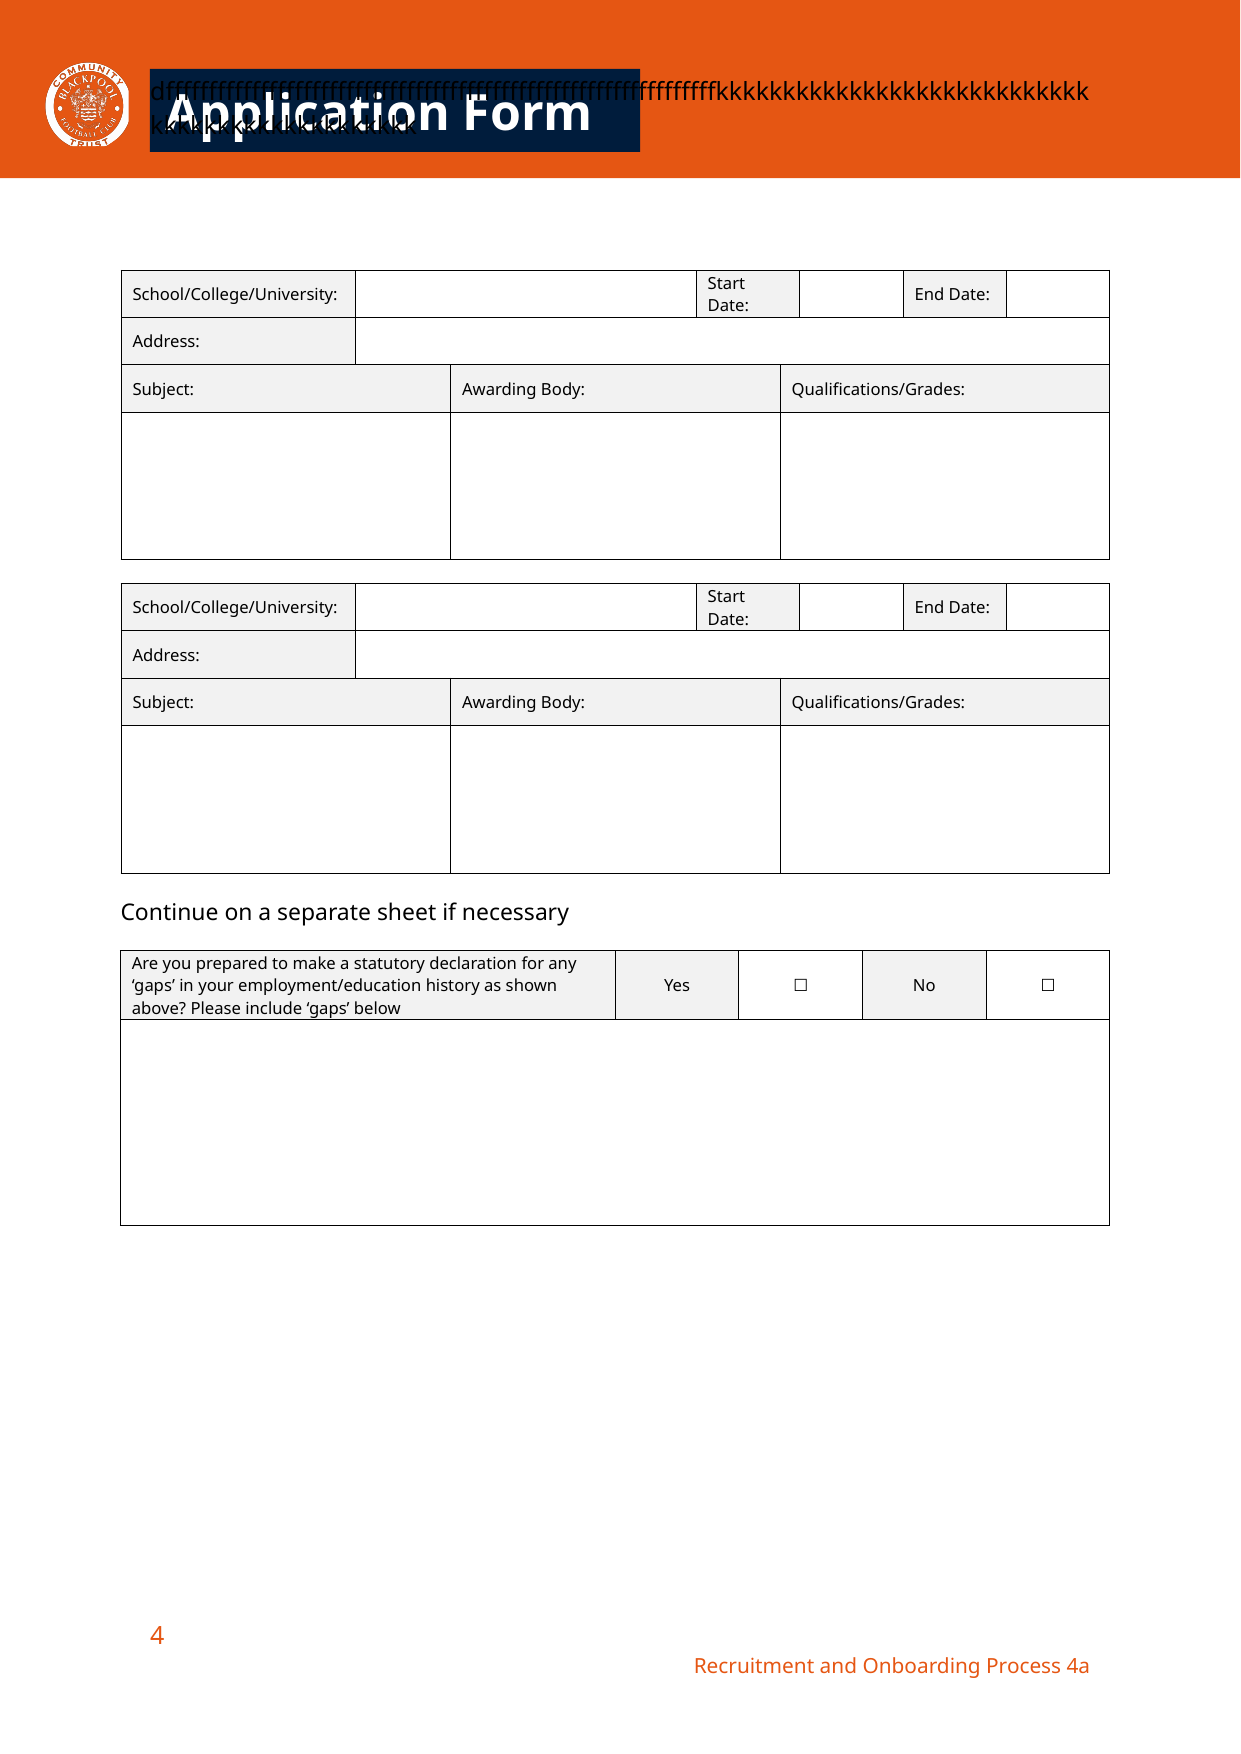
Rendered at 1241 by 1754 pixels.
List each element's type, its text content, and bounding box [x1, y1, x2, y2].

table_header School/College/University: [122, 271, 355, 317]
table_header [356, 584, 696, 630]
table_cell [122, 413, 450, 559]
text Continue on a separate sheet if necessary [120, 896, 1090, 927]
table_header [800, 584, 903, 630]
table_cell Awarding Body: [451, 679, 780, 725]
table_cell Address: [122, 631, 355, 678]
table_header End Date: [904, 584, 1006, 630]
table_cell [451, 726, 780, 872]
table_header Yes [616, 951, 738, 1019]
table_cell [781, 726, 1109, 872]
table_cell [122, 726, 450, 872]
table_header School/College/University: [122, 584, 355, 630]
table_cell Subject: [122, 365, 450, 412]
table_cell Subject: [122, 679, 450, 725]
table_header [356, 271, 696, 317]
table_cell Address: [122, 318, 355, 364]
table_header Are you prepared to make a statutory declaration for any ‘gaps’ in your employment/education history as shown above? Please include ‘gaps’ below [121, 951, 615, 1019]
table_header No [863, 951, 986, 1019]
table_cell Qualifications/Grades: [781, 679, 1109, 725]
table_header [1007, 584, 1109, 630]
table_cell [121, 1020, 1109, 1225]
table_cell Qualifications/Grades: [781, 365, 1109, 412]
table_cell [781, 413, 1109, 559]
table_cell [451, 413, 780, 559]
table_header End Date: [904, 271, 1006, 317]
picture [44, 61, 129, 146]
table_header Start Date: [697, 584, 799, 630]
table_cell Awarding Body: [451, 365, 780, 412]
table_cell [356, 631, 1109, 678]
table_cell [356, 318, 1109, 364]
table_header [1007, 271, 1109, 317]
table_header [800, 271, 903, 317]
table_header Start Date: [697, 271, 799, 317]
